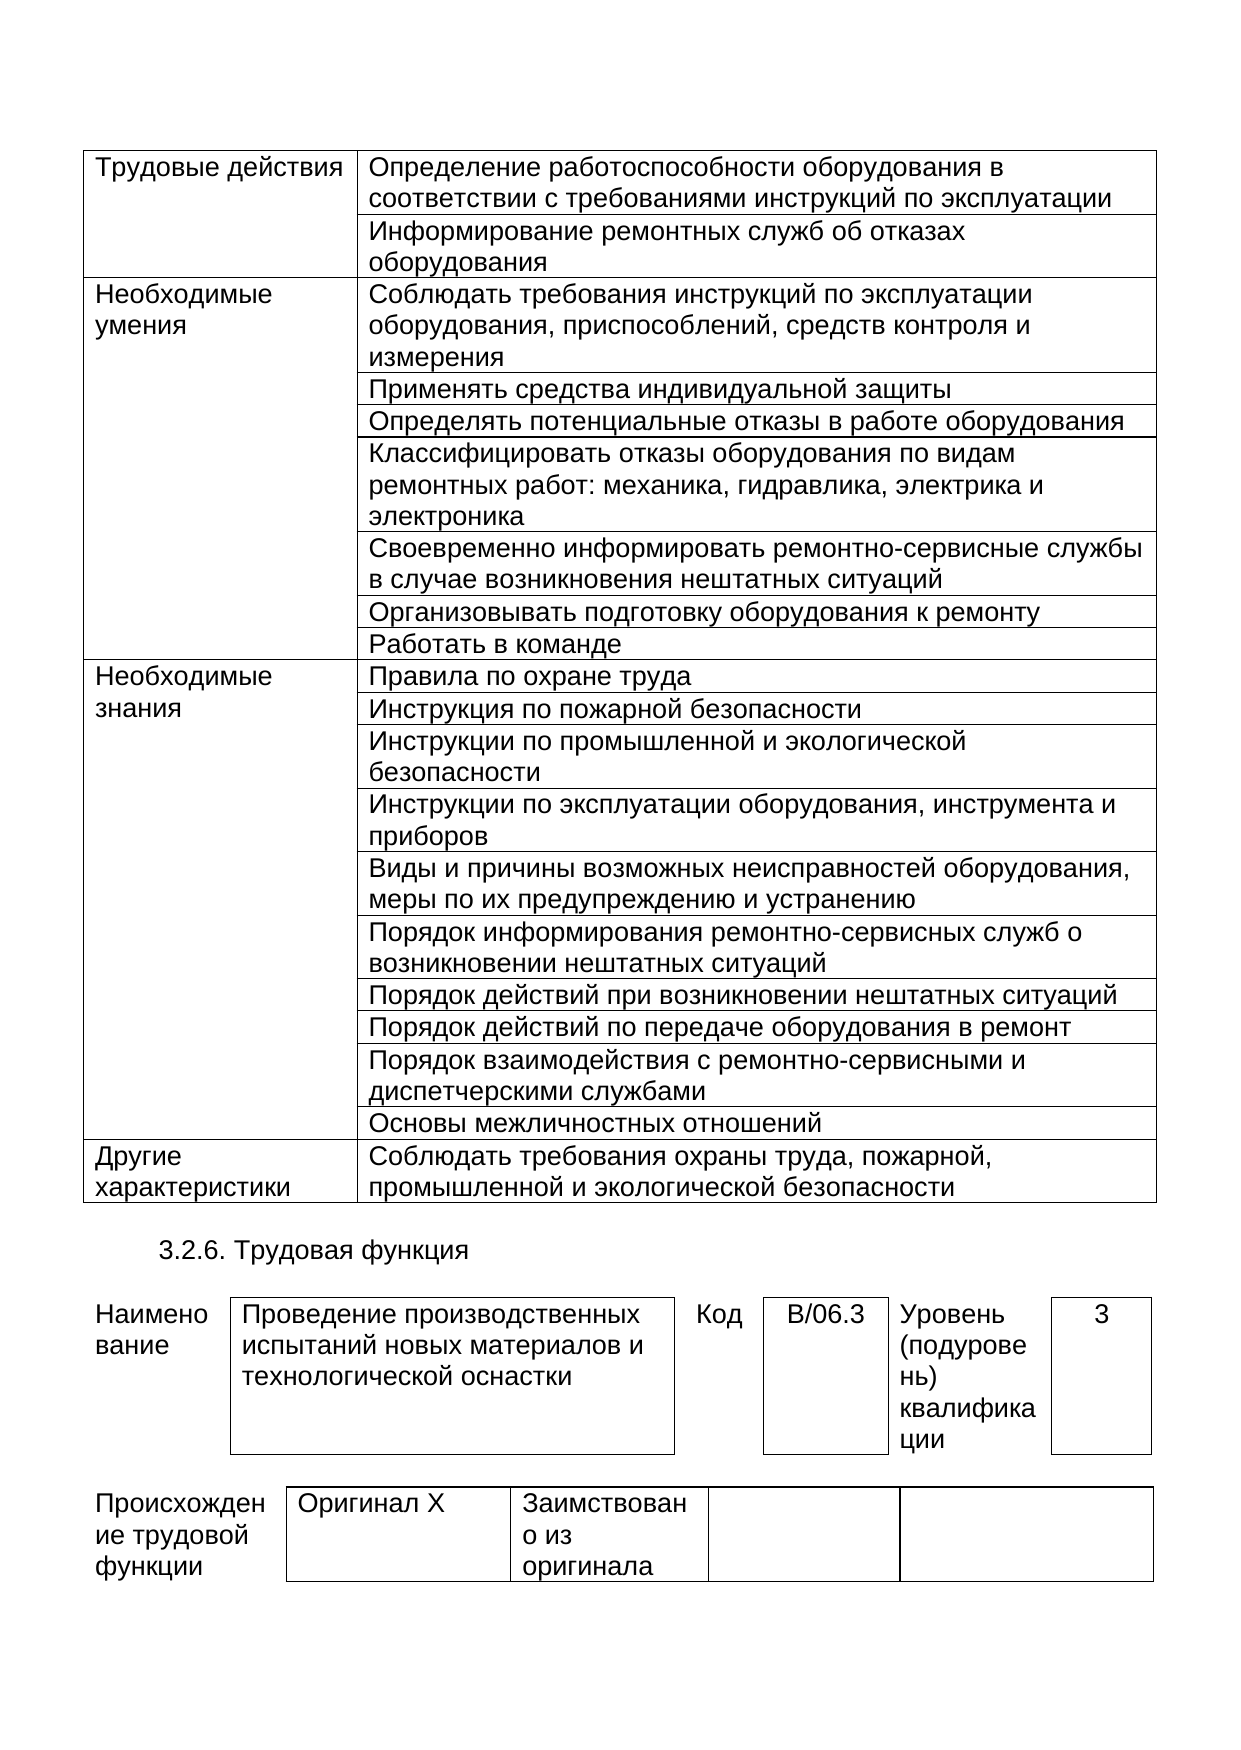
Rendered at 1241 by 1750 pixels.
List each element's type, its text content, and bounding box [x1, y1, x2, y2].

table_cell Применять средства индивидуальной защиты [358, 373, 1156, 404]
table_header Определение работоспособности оборудования в соответствии с требованиями инструкций по эксплуатации [358, 151, 1156, 213]
table_cell Необходимые знания [84, 660, 357, 1138]
table_cell Инструкции по промышленной и экологической безопасности [358, 725, 1156, 787]
table_cell Организовывать подготовку оборудования к ремонту [358, 596, 1156, 627]
table_cell Инструкция по пожарной безопасности [358, 693, 1156, 724]
table_header [901, 1488, 1153, 1581]
table_cell Соблюдать требования инструкций по эксплуатации оборудования, приспособлений, средств контроля и измерения [358, 278, 1156, 372]
table_header В/06.3 [764, 1298, 888, 1454]
table_cell Другие характеристики [84, 1140, 357, 1202]
table_cell Определять потенциальные отказы в работе оборудования [358, 405, 1156, 436]
table_cell Инструкции по эксплуатации оборудования, инструмента и приборов [358, 789, 1156, 851]
table_header Оригинал X [287, 1488, 510, 1581]
table_cell Порядок взаимодействия с ремонтно-сервисными и диспетчерскими службами [358, 1044, 1156, 1106]
table_header Происхождение трудовой функции [84, 1486, 286, 1581]
table_cell Порядок действий при возникновении нештатных ситуаций [358, 979, 1156, 1010]
table_cell Работать в команде [358, 628, 1156, 659]
table_cell Соблюдать требования охраны труда, пожарной, промышленной и экологической безопасности [358, 1140, 1156, 1202]
table_header Трудовые действия [84, 151, 357, 277]
table_header Наименование [84, 1297, 230, 1454]
table_header Проведение производственных испытаний новых материалов и технологической оснастки [231, 1298, 674, 1454]
table_cell Своевременно информировать ремонтно-сервисные службы в случае возникновения нештатных ситуаций [358, 532, 1156, 595]
table_cell Порядок действий по передаче оборудования в ремонт [358, 1011, 1156, 1043]
table_header Уровень (подуровень) квалификации [889, 1297, 1051, 1454]
table_cell Классифицировать отказы оборудования по видам ремонтных работ: механика, гидравлика, электрика и электроника [358, 438, 1156, 531]
table_cell Основы межличностных отношений [358, 1107, 1156, 1138]
table_cell Информирование ремонтных служб об отказах оборудования [358, 215, 1156, 277]
table_cell Виды и причины возможных неисправностей оборудования, меры по их предупреждению и устранению [358, 852, 1156, 914]
table_cell Правила по охране труда [358, 660, 1156, 692]
table_cell Необходимые умения [84, 278, 357, 659]
text 3.2.6. Трудовая функция [83, 1234, 1157, 1266]
table_header [709, 1488, 899, 1581]
table_header Заимствовано из оригинала [511, 1488, 708, 1581]
table_cell Порядок информирования ремонтно-сервисных служб о возникновении нештатных ситуаций [358, 916, 1156, 978]
table_header Код [675, 1297, 763, 1454]
table_header 3 [1052, 1298, 1151, 1454]
